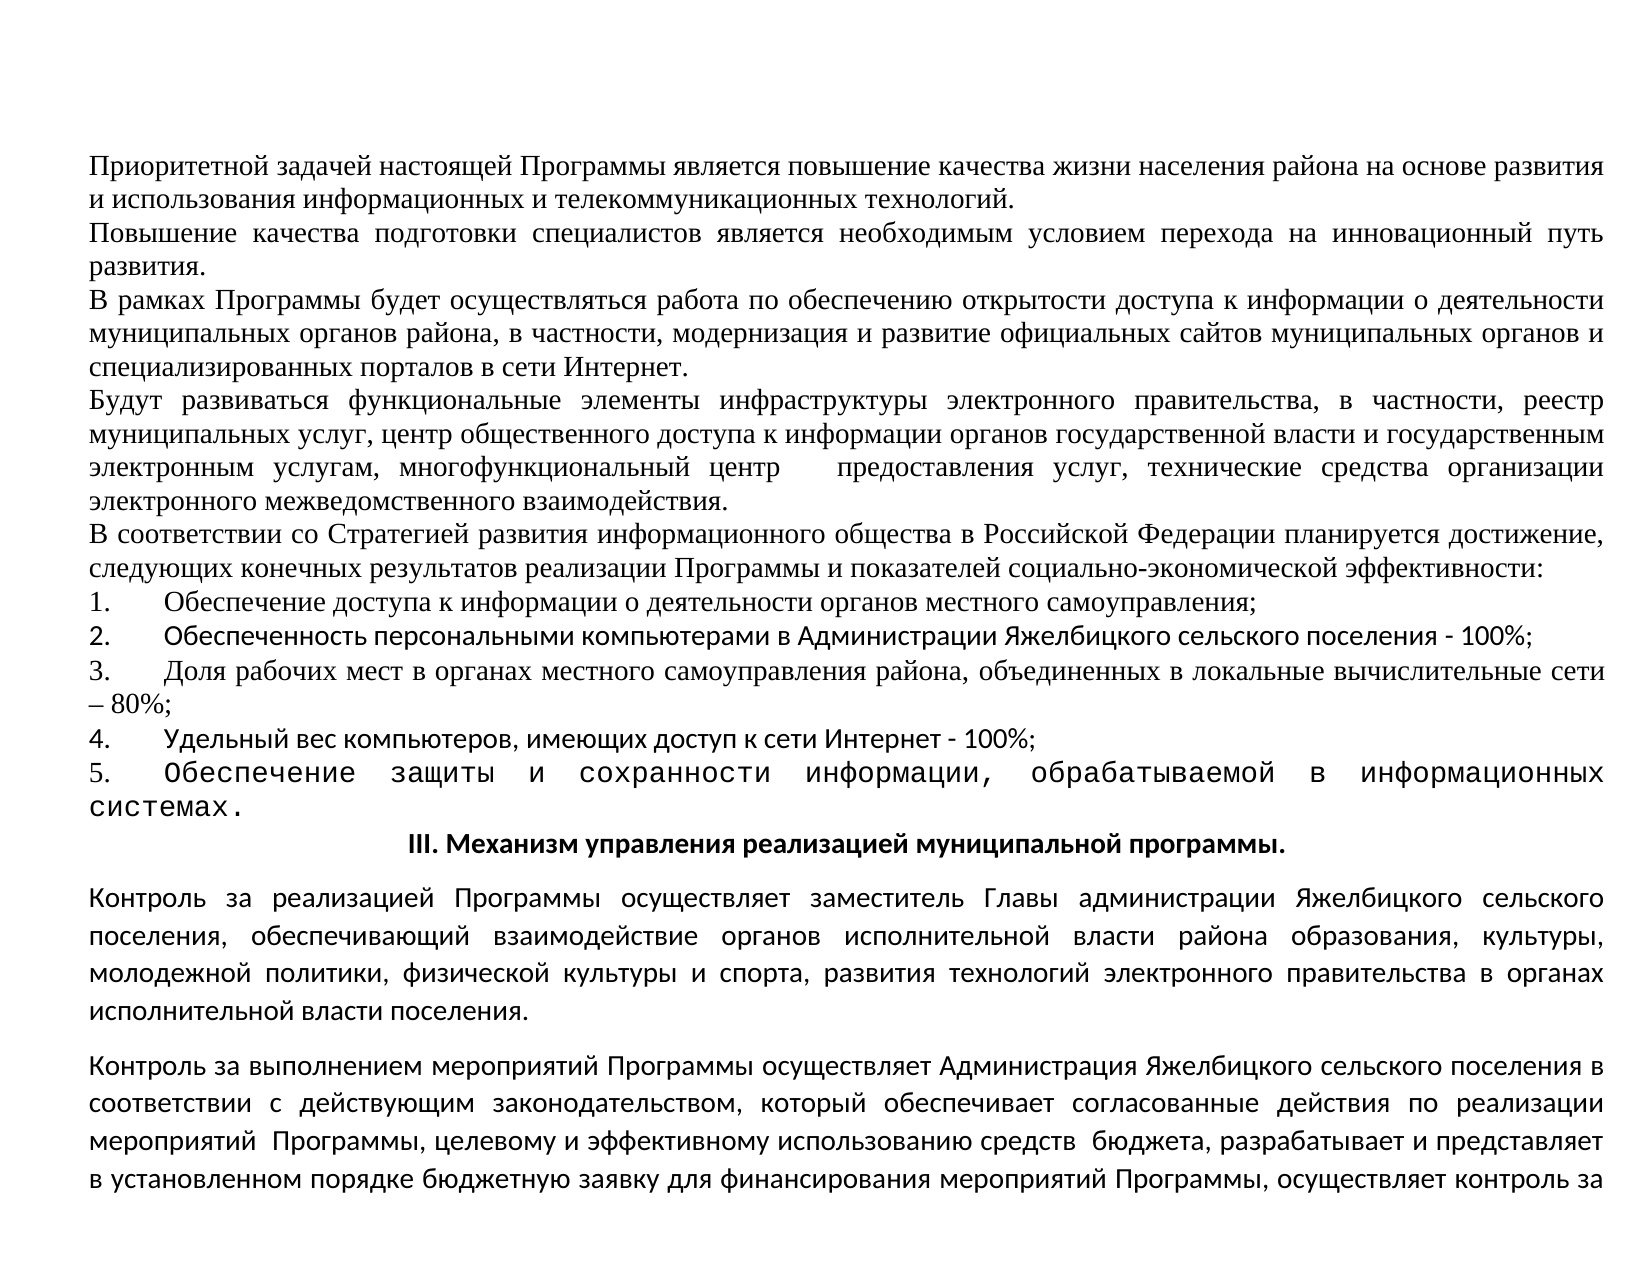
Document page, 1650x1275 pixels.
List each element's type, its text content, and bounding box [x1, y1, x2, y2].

list Доля рабочих мест в органах местного самоуправления района, объединенных в локальные вычислительные сети – 80%; [89, 653, 1606, 720]
list Обеспечение доступа к информации о деятельности органов местного самоуправления; [89, 584, 1606, 617]
text Контроль за реализацией Программы осуществляет заместитель Главы администрации Яжелбицкого сельского поселения, обеспечивающий взаимодействие органов исполнительной власти района образования, культуры, молодежной политики, физической культуры и спорта, развития технологий электронного правительства в органах исполнительной власти поселения. [89, 879, 1606, 1028]
list Обеспеченность персональными компьютерами в Администрации Яжелбицкого сельского поселения - 100%; [89, 617, 1606, 653]
text Будут развиваться функциональные элементы инфраструктуры электронного правительства, в частности, реестр муниципальных услуг, центр общественного доступа к информации органов государственной власти и государственным электронным услугам, многофункциональный центр предоставления услуг, технические средства организации электронного межведомственного взаимодействия. [89, 382, 1606, 517]
text Приоритетной задачей настоящей Программы является повышение качества жизни населения района на основе развития и использования информационных и телекоммуникационных технологий. [89, 148, 1606, 215]
subtitle В соответствии со Стратегией развития информационного общества в Российской Федерации планируется достижение, следующих конечных результатов реализации Программы и показателей социально-экономической эффективности: [89, 517, 1606, 584]
list Обеспечение защиты и сохранности информации, обрабатываемой в информационных системах. [89, 756, 1606, 825]
text III. Механизм управления реализацией муниципальной программы. [89, 825, 1606, 860]
list Удельный вес компьютеров, имеющих доступ к сети Интернет - 100%; [89, 720, 1606, 756]
text Повышение качества подготовки специалистов является необходимым условием перехода на инновационный путь развития. [89, 215, 1606, 282]
text В рамках Программы будет осуществляться работа по обеспечению открытости доступа к информации о деятельности муниципальных органов района, в частности, модернизация и развитие официальных сайтов муниципальных органов и специализированных порталов в сети Интернет. [89, 282, 1606, 382]
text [89, 1047, 1606, 1195]
